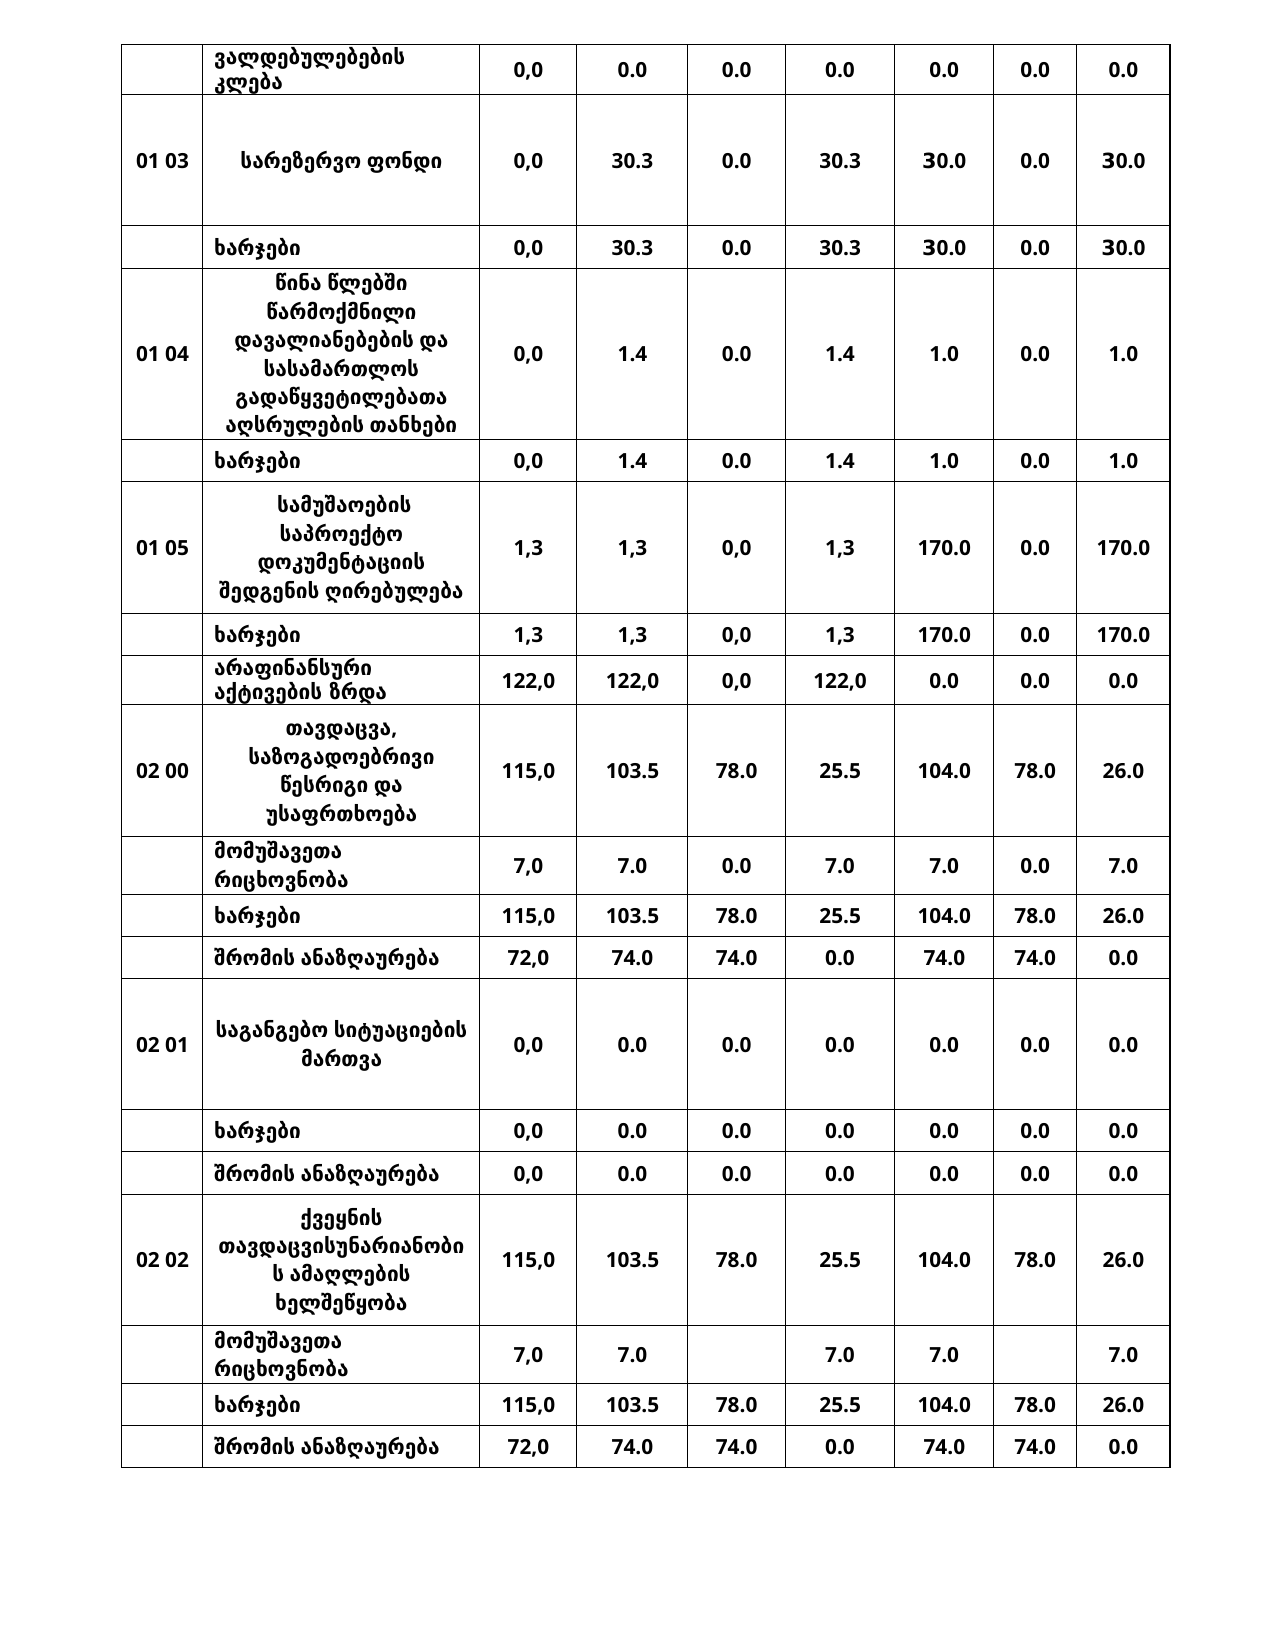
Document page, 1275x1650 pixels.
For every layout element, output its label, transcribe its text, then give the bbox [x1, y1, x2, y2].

table_cell 74.0 [994, 1426, 1076, 1467]
table_cell მომუშავეთა რიცხოვნობა [203, 1326, 479, 1383]
table_cell 7.0 [1077, 837, 1169, 893]
table_cell 115,0 [480, 705, 576, 836]
table_cell 0,0 [480, 979, 576, 1109]
table_cell ხარჯები [203, 226, 479, 267]
table_cell 1.0 [895, 269, 993, 439]
table_cell 0.0 [688, 837, 785, 893]
table_cell ხარჯები [203, 614, 479, 655]
table_cell შრომის ანაზღაურება [203, 937, 479, 978]
table_cell 7,0 [480, 837, 576, 893]
table_cell 30.3 [786, 226, 894, 267]
table_cell 02 00 [122, 705, 202, 836]
table_cell 0.0 [1077, 1426, 1169, 1467]
table_cell 0.0 [1077, 45, 1169, 94]
table_cell 1.4 [786, 440, 894, 481]
table_cell 0.0 [786, 979, 894, 1109]
table_cell 0.0 [994, 482, 1076, 612]
table_cell 0.0 [994, 440, 1076, 481]
table_cell 78.0 [994, 705, 1076, 836]
table_cell 25.5 [786, 1195, 894, 1325]
table_cell 0.0 [577, 1152, 687, 1193]
table_cell 0.0 [577, 979, 687, 1109]
table_cell 01 04 [122, 269, 202, 439]
table_cell 78.0 [688, 895, 785, 936]
table_cell [122, 937, 202, 978]
table_cell 78.0 [994, 1195, 1076, 1325]
table_cell 01 05 [122, 482, 202, 612]
table_cell 0.0 [786, 1426, 894, 1467]
table_cell 0,0 [480, 1110, 576, 1151]
table_cell 1.4 [786, 269, 894, 439]
table_cell 104.0 [895, 895, 993, 936]
table_cell 0.0 [1077, 1152, 1169, 1193]
table_cell 170.0 [895, 482, 993, 612]
table_cell 78.0 [994, 1384, 1076, 1425]
table_cell 78.0 [994, 895, 1076, 936]
table_cell ხარჯები [203, 1110, 479, 1151]
table_cell 72,0 [480, 937, 576, 978]
table_cell 1.0 [1077, 269, 1169, 439]
table_cell 74.0 [577, 1426, 687, 1467]
table_cell 0,0 [688, 614, 785, 655]
table_cell 78.0 [688, 1195, 785, 1325]
table_cell [688, 1326, 785, 1383]
table_cell 0.0 [895, 1110, 993, 1151]
table_cell 0.0 [688, 226, 785, 267]
table_cell 02 01 [122, 979, 202, 1109]
table_cell 170.0 [1077, 614, 1169, 655]
table_cell 0,0 [688, 656, 785, 704]
table_cell 30.3 [786, 95, 894, 225]
table_cell ხარჯები [203, 1384, 479, 1425]
table_cell სარეზერვო ფონდი [203, 95, 479, 225]
table_cell 0,0 [480, 95, 576, 225]
table_cell 0.0 [577, 1110, 687, 1151]
table_cell 0.0 [786, 45, 894, 94]
table_cell 104.0 [895, 1195, 993, 1325]
table_cell 0,0 [480, 226, 576, 267]
table_cell 0.0 [994, 1152, 1076, 1193]
table_cell 115,0 [480, 1195, 576, 1325]
table_cell 0.0 [1077, 979, 1169, 1109]
table_cell 0.0 [895, 656, 993, 704]
table_cell 26.0 [1077, 1384, 1169, 1425]
table_cell 0.0 [786, 1152, 894, 1193]
table_cell [122, 1426, 202, 1467]
table_cell 0.0 [994, 656, 1076, 704]
table_cell [122, 1384, 202, 1425]
table_cell შრომის ანაზღაურება [203, 1426, 479, 1467]
table_cell 25.5 [786, 1384, 894, 1425]
table_cell 74.0 [577, 937, 687, 978]
table_cell 7.0 [1077, 1326, 1169, 1383]
table_cell 30.3 [577, 95, 687, 225]
table_cell 7.0 [577, 1326, 687, 1383]
table_cell 0.0 [994, 614, 1076, 655]
table_cell 0.0 [994, 95, 1076, 225]
table_cell 7.0 [895, 1326, 993, 1383]
table_cell [122, 837, 202, 893]
table_cell [122, 1110, 202, 1151]
table_cell 1,3 [786, 482, 894, 612]
table_cell 103.5 [577, 1195, 687, 1325]
table_cell 26.0 [1077, 895, 1169, 936]
table_cell 104.0 [895, 705, 993, 836]
table_cell 1.4 [577, 269, 687, 439]
table_cell 104.0 [895, 1384, 993, 1425]
table_cell 0.0 [895, 45, 993, 94]
table_cell [994, 1326, 1076, 1383]
table_cell შრომის ანაზღაურება [203, 1152, 479, 1193]
table_cell [122, 656, 202, 704]
table_cell 7.0 [895, 837, 993, 893]
table_cell 122,0 [480, 656, 576, 704]
table_cell 0.0 [895, 1152, 993, 1193]
table_cell 170.0 [895, 614, 993, 655]
table_cell 103.5 [577, 705, 687, 836]
table_cell 30.0 [895, 95, 993, 225]
table_cell [122, 895, 202, 936]
table_cell 30.3 [577, 226, 687, 267]
table_cell წინა წლებში წარმოქმნილი დავალიანებების და სასამართლოს გადაწყვეტილებათა აღსრულების თანხები [203, 269, 479, 439]
table_cell 0.0 [577, 45, 687, 94]
table_cell 1,3 [480, 482, 576, 612]
table_cell თავდაცვა, საზოგადოებრივი წესრიგი და უსაფრთხოება [203, 705, 479, 836]
table_cell 103.5 [577, 1384, 687, 1425]
table_cell 1.0 [1077, 440, 1169, 481]
table_cell ხარჯები [203, 440, 479, 481]
table_cell 25.5 [786, 705, 894, 836]
table_cell 1.0 [895, 440, 993, 481]
table_cell 0.0 [688, 269, 785, 439]
table_cell არაფინანსური აქტივების ზრდა [203, 656, 479, 704]
table_cell [122, 45, 202, 94]
table_cell 72,0 [480, 1426, 576, 1467]
table_cell 0.0 [688, 1152, 785, 1193]
table_cell 0.0 [994, 1110, 1076, 1151]
table_cell 1,3 [577, 614, 687, 655]
table_cell 1,3 [480, 614, 576, 655]
table_cell ვალდებულებების კლება [203, 45, 479, 94]
table_cell 0.0 [786, 937, 894, 978]
table_cell 0.0 [786, 1110, 894, 1151]
table_cell 01 03 [122, 95, 202, 225]
table_cell 115,0 [480, 1384, 576, 1425]
table_cell 7.0 [786, 837, 894, 893]
table_cell [122, 1326, 202, 1383]
table_cell 0.0 [994, 837, 1076, 893]
table_cell 0,0 [480, 45, 576, 94]
table_cell 170.0 [1077, 482, 1169, 612]
table_cell 0.0 [688, 440, 785, 481]
table_cell 122,0 [577, 656, 687, 704]
table_cell 0.0 [895, 979, 993, 1109]
table_cell 0.0 [994, 269, 1076, 439]
table_cell 7.0 [577, 837, 687, 893]
table_cell [122, 614, 202, 655]
table_cell 74.0 [895, 937, 993, 978]
table_cell 74.0 [688, 937, 785, 978]
table_cell 0.0 [688, 95, 785, 225]
table_cell 122,0 [786, 656, 894, 704]
table_cell 0.0 [994, 45, 1076, 94]
table_cell 30.0 [895, 226, 993, 267]
table_cell 0.0 [1077, 937, 1169, 978]
table_cell 0,0 [480, 1152, 576, 1193]
table_cell 78.0 [688, 1384, 785, 1425]
table_cell 0.0 [994, 979, 1076, 1109]
table_cell 0.0 [688, 45, 785, 94]
table_cell [122, 226, 202, 267]
table_cell სამუშაოების საპროექტო დოკუმენტაციის შედგენის ღირებულება [203, 482, 479, 612]
table_cell 1,3 [786, 614, 894, 655]
table_cell [122, 440, 202, 481]
table_cell 78.0 [688, 705, 785, 836]
table_cell 0,0 [688, 482, 785, 612]
table_cell 30.0 [1077, 95, 1169, 225]
table_cell 74.0 [688, 1426, 785, 1467]
table_cell 02 02 [122, 1195, 202, 1325]
table_cell 26.0 [1077, 705, 1169, 836]
table_cell 1.4 [577, 440, 687, 481]
table_cell 0,0 [480, 269, 576, 439]
table_cell 0.0 [688, 1110, 785, 1151]
table_cell 74.0 [895, 1426, 993, 1467]
table_cell 0,0 [480, 440, 576, 481]
table_cell ხარჯები [203, 895, 479, 936]
table_cell [122, 1152, 202, 1193]
table_cell 74.0 [994, 937, 1076, 978]
table_cell 0.0 [688, 979, 785, 1109]
table_cell მომუშავეთა რიცხოვნობა [203, 837, 479, 893]
table_cell 103.5 [577, 895, 687, 936]
table_cell 115,0 [480, 895, 576, 936]
table_cell 25.5 [786, 895, 894, 936]
table_cell 1,3 [577, 482, 687, 612]
table_cell საგანგებო სიტუაციების მართვა [203, 979, 479, 1109]
table_cell 0.0 [994, 226, 1076, 267]
table_cell 7.0 [786, 1326, 894, 1383]
table_cell 0.0 [1077, 656, 1169, 704]
table_cell ქვეყნის თავდაცვისუნარიანობის ამაღლების ხელშეწყობა [203, 1195, 479, 1325]
table_cell 0.0 [1077, 1110, 1169, 1151]
table_cell 30.0 [1077, 226, 1169, 267]
table_cell 26.0 [1077, 1195, 1169, 1325]
table_cell 7,0 [480, 1326, 576, 1383]
